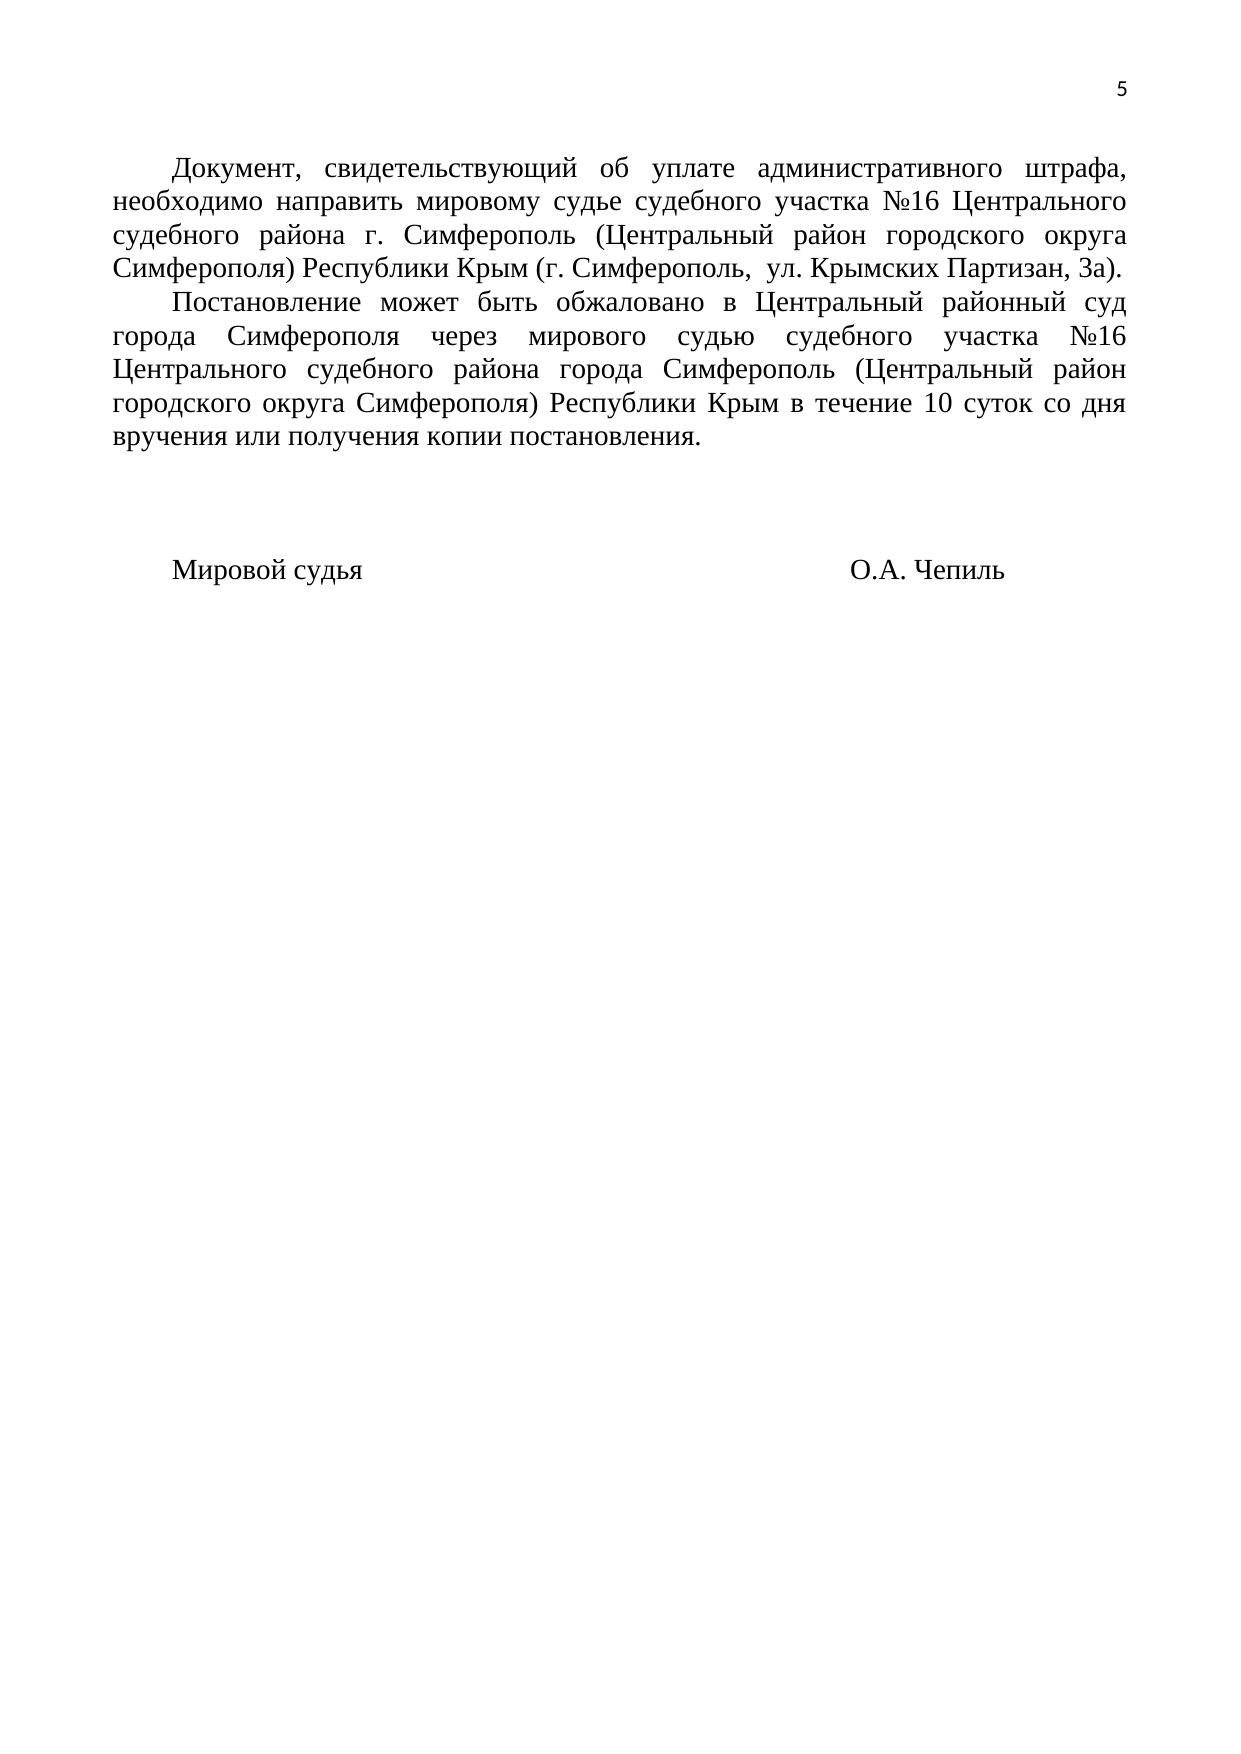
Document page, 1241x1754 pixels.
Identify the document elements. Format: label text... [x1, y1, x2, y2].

text Постановление может быть обжаловано в Центральный районный суд города Симферополя через мирового судью судебного участка №16 Центрального судебного района города Симферополь (Центральный район городского округа Симферополя) Республики Крым в течение 10 суток со дня вручения или получения копии постановления. [112, 284, 1128, 452]
text Документ, свидетельствующий об уплате административного штрафа, необходимо направить мировому судье судебного участка №16 Центрального судебного района г. Симферополь (Центральный район городского округа Симферополя) Республики Крым (г. Симферополь, ул. Крымских Партизан, 3а). [112, 150, 1128, 284]
text Мировой судья О.А. Чепиль [112, 552, 1126, 586]
